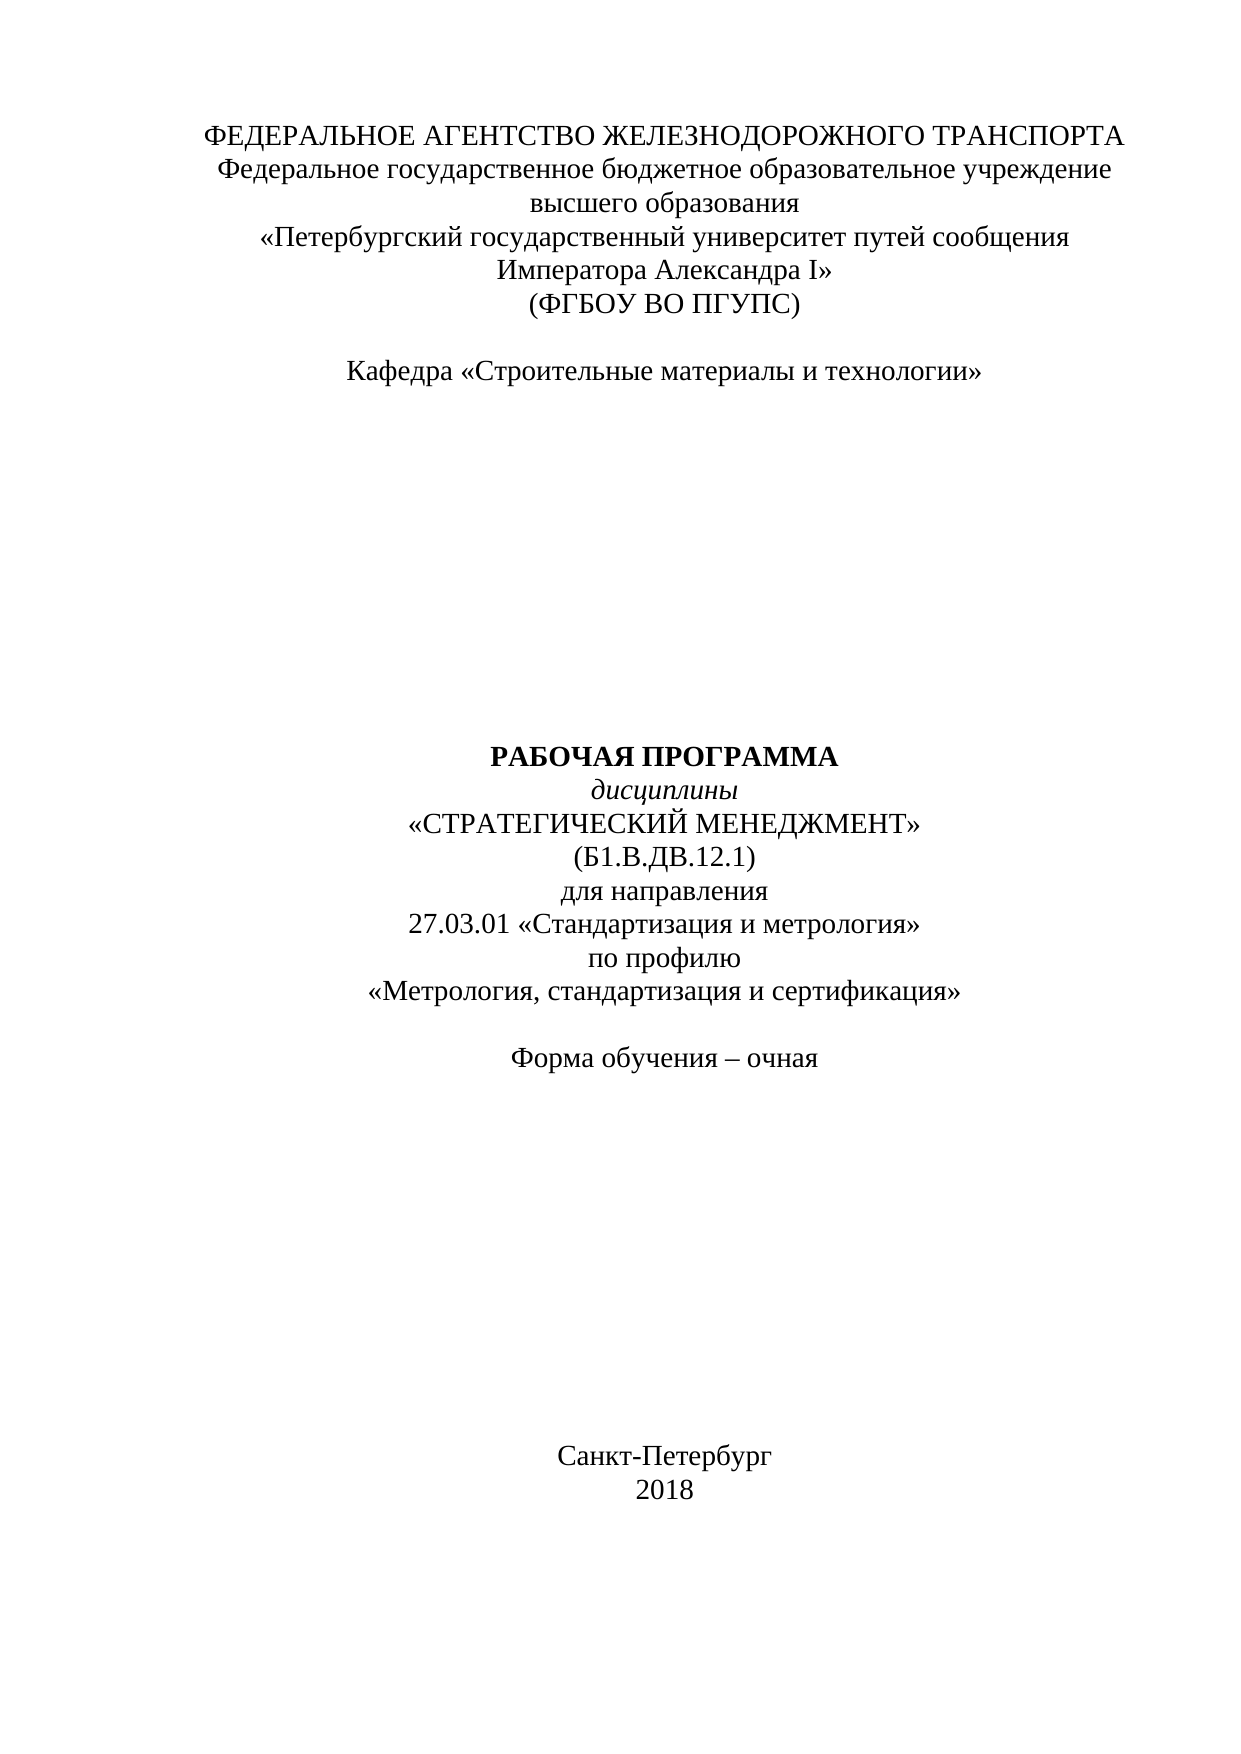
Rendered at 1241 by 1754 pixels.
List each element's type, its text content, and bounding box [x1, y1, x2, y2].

text «Метрология, стандартизация и сертификация» [177, 973, 1152, 1007]
text (ФГБОУ ВО ПГУПС) [177, 286, 1152, 319]
text для направления [177, 873, 1152, 906]
text Императора Александра I» [177, 252, 1152, 286]
text 2018 [177, 1472, 1152, 1505]
text «Петербургский государственный университет путей сообщения [177, 219, 1152, 252]
text 27.03.01 «Стандартизация и метрология» [177, 906, 1152, 940]
text РАБОЧАЯ ПРОГРАММА [177, 739, 1152, 772]
text Форма обучения – очная [177, 1041, 1152, 1074]
text по профилю [177, 940, 1152, 973]
text дисциплины [177, 772, 1152, 806]
text Санкт-Петербург [177, 1438, 1152, 1472]
text ФЕДЕРАЛЬНОЕ АГЕНТСТВО ЖЕЛЕЗНОДОРОЖНОГО ТРАНСПОРТА [177, 118, 1152, 152]
text Кафедра «Строительные материалы и технологии» [177, 353, 1152, 386]
text (Б1.В.ДВ.12.1) [177, 839, 1152, 873]
text Федеральное государственное бюджетное образовательное учреждение высшего образования [177, 152, 1152, 219]
text «СТРАТЕГИЧЕСКИЙ МЕНЕДЖМЕНТ» [177, 806, 1152, 839]
